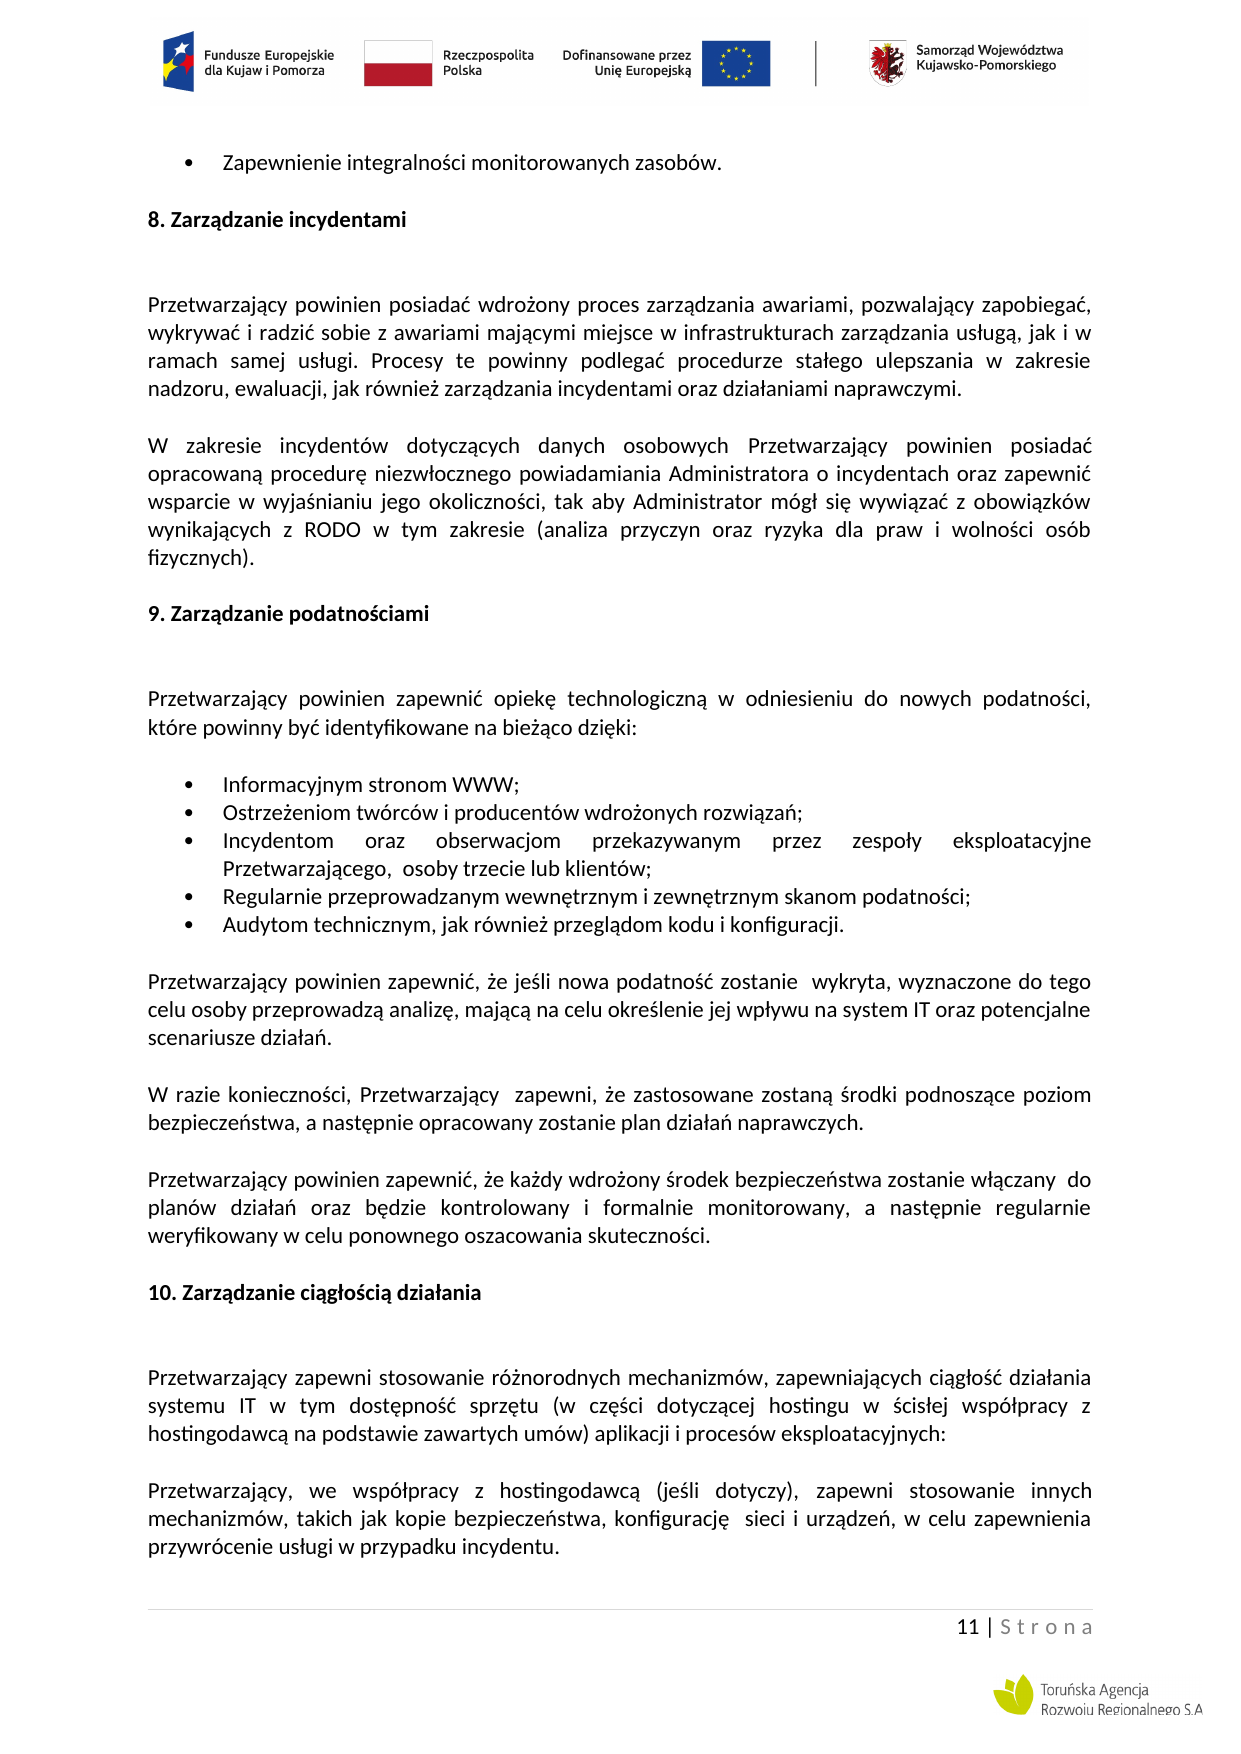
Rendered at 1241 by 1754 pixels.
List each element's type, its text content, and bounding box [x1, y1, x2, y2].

text Przetwarzający zapewni stosowanie różnorodnych mechanizmów, zapewniających ciągłość działania systemu IT w tym dostępność sprzętu (w części dotyczącej hostingu w ścisłej współpracy z hostingodawcą na podstawie zawartych umów) aplikacji i procesów eksploatacyjnych: [148, 1363, 1093, 1447]
list Informacyjnym stronom WWW; [185, 770, 1093, 798]
text Przetwarzający powinien zapewnić, że jeśli nowa podatność zostanie wykryta, wyznaczone do tego celu osoby przeprowadzą analizę, mającą na celu określenie jej wpływu na system IT oraz potencjalne scenariusze działań. [148, 967, 1093, 1051]
picture [993, 1674, 1203, 1715]
text Przetwarzający, we współpracy z hostingodawcą (jeśli dotyczy), zapewni stosowanie innych mechanizmów, takich jak kopie bezpieczeństwa, konfigurację sieci i urządzeń, w celu zapewnienia przywrócenie usługi w przypadku incydentu. [148, 1476, 1093, 1560]
text W zakresie incydentów dotyczących danych osobowych Przetwarzający powinien posiadać opracowaną procedurę niezwłocznego powiadamiania Administratora o incydentach oraz zapewnić wsparcie w wyjaśnianiu jego okoliczności, tak aby Administrator mógł się wywiązać z obowiązków wynikających z RODO w tym zakresie (analiza przyczyn oraz ryzyka dla praw i wolności osób fizycznych). [148, 431, 1093, 571]
text 10. Zarządzanie ciągłością działania [148, 1278, 1093, 1306]
text 8. Zarządzanie incydentami [148, 205, 1093, 233]
picture [148, 17, 1089, 106]
text Przetwarzający powinien posiadać wdrożony proces zarządzania awariami, pozwalający zapobiegać, wykrywać i radzić sobie z awariami mającymi miejsce w infrastrukturach zarządzania usługą, jak i w ramach samej usługi. Procesy te powinny podlegać procedurze stałego ulepszania w zakresie nadzoru, ewaluacji, jak również zarządzania incydentami oraz działaniami naprawczymi. [148, 290, 1093, 402]
list Audytom technicznym, jak również przeglądom kodu i konfiguracji. [185, 910, 1093, 938]
text W razie konieczności, Przetwarzający zapewni, że zastosowane zostaną środki podnoszące poziom bezpieczeństwa, a następnie opracowany zostanie plan działań naprawczych. [148, 1080, 1093, 1136]
list Regularnie przeprowadzanym wewnętrznym i zewnętrznym skanom podatności; [185, 882, 1093, 910]
text Przetwarzający powinien zapewnić opiekę technologiczną w odniesieniu do nowych podatności, które powinny być identyfikowane na bieżąco dzięki: [148, 684, 1093, 741]
list Incydentom oraz obserwacjom przekazywanym przez zespoły eksploatacyjne Przetwarzającego, osoby trzecie lub klientów; [185, 826, 1093, 882]
text 9. Zarządzanie podatnościami [148, 599, 1093, 627]
list Ostrzeżeniom twórców i producentów wdrożonych rozwiązań; [185, 798, 1093, 826]
text Przetwarzający powinien zapewnić, że każdy wdrożony środek bezpieczeństwa zostanie włączany do planów działań oraz będzie kontrolowany i formalnie monitorowany, a następnie regularnie weryfikowany w celu ponownego oszacowania skuteczności. [148, 1166, 1093, 1249]
list Zapewnienie integralności monitorowanych zasobów. [185, 148, 1093, 176]
